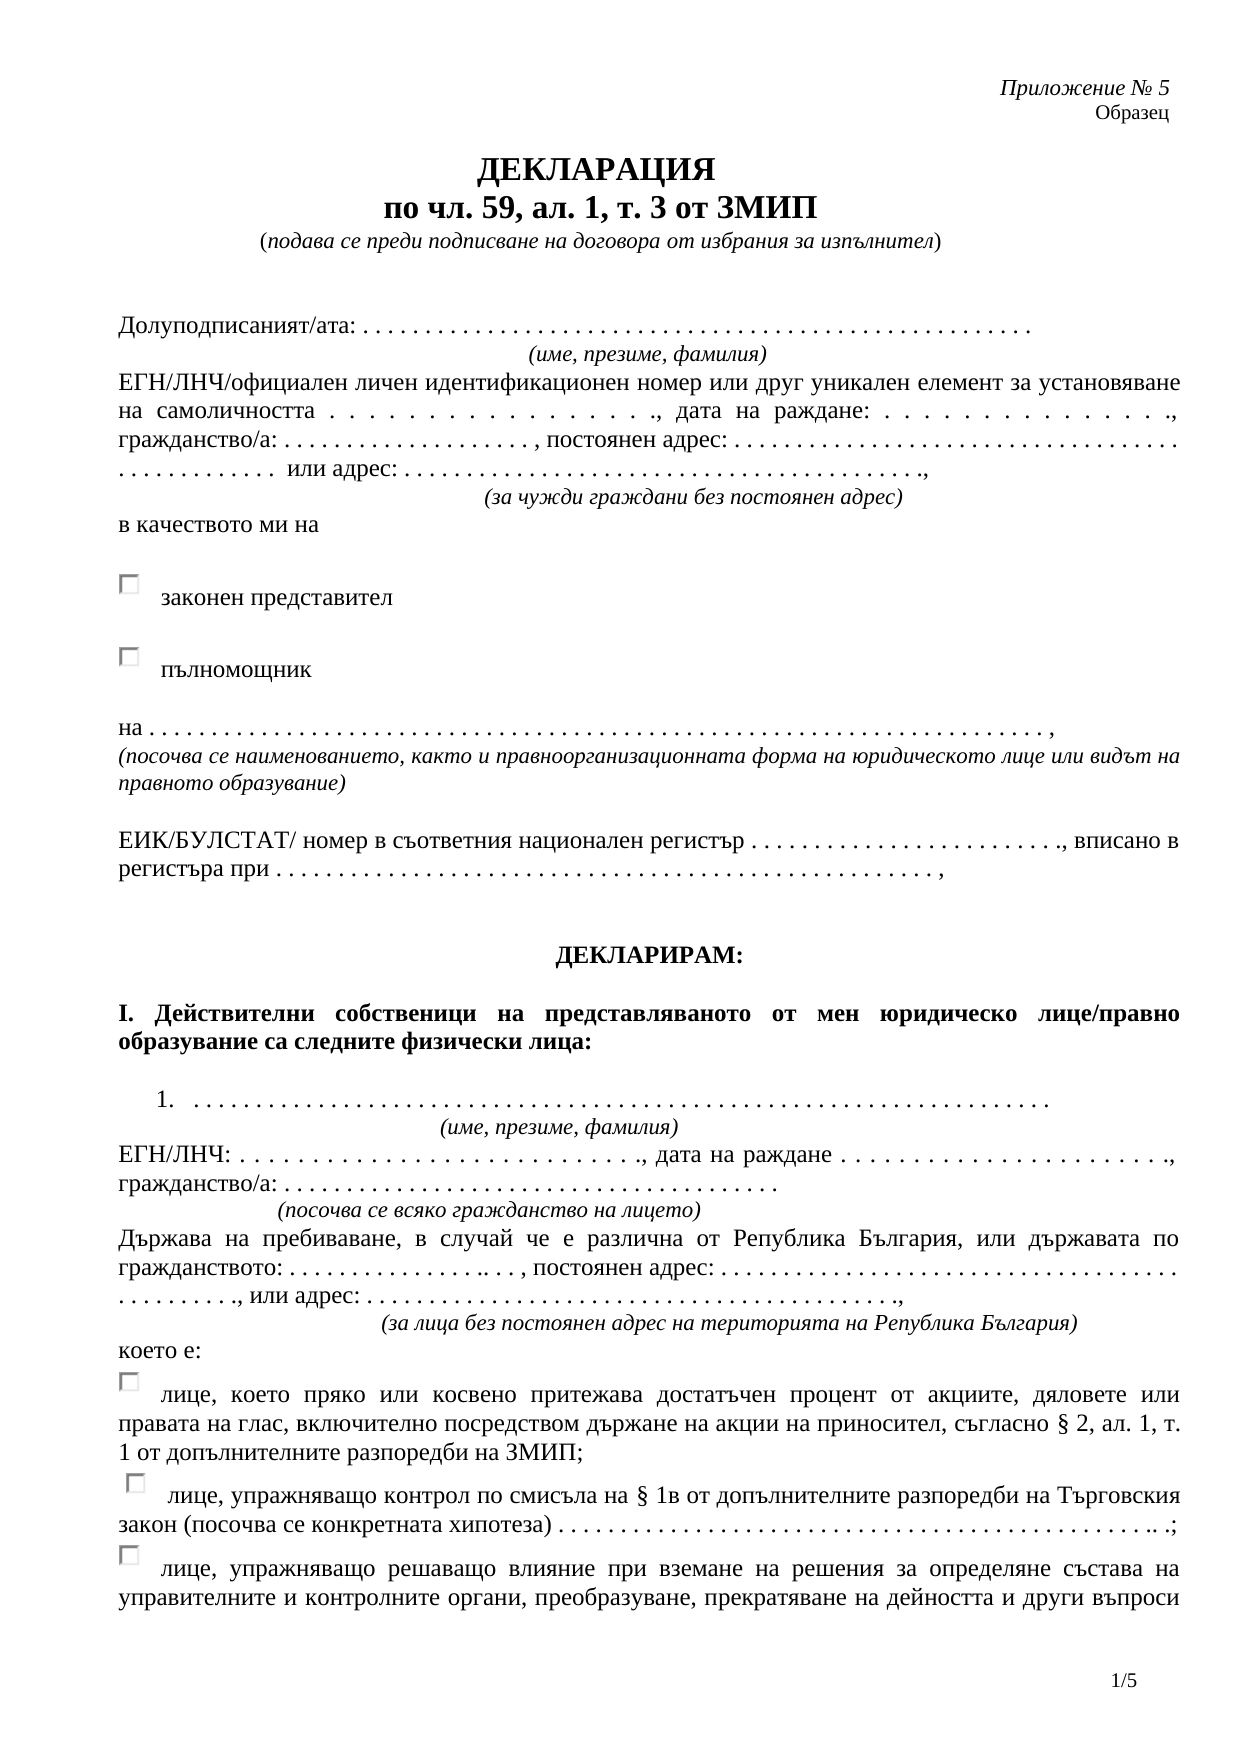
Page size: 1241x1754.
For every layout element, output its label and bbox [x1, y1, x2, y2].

table_header [118, 74, 1181, 1611]
